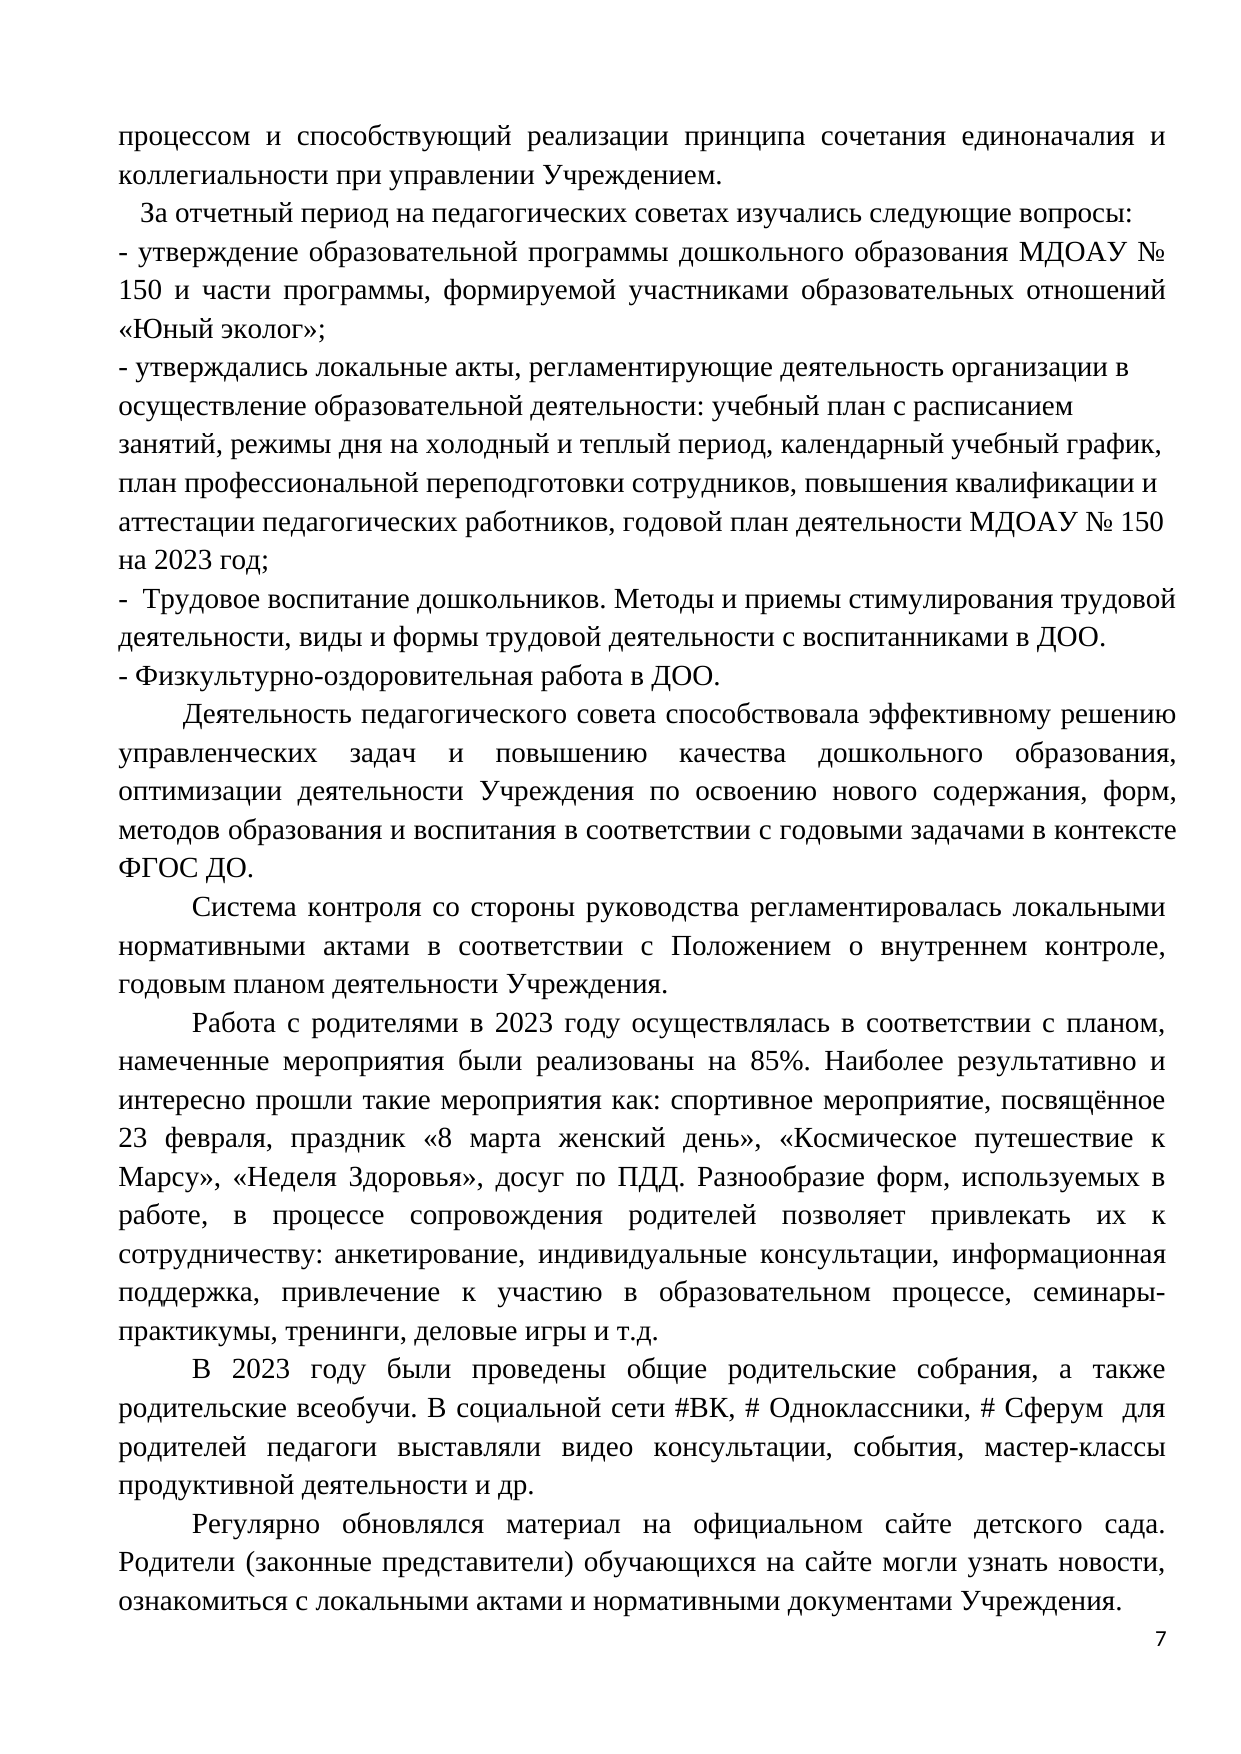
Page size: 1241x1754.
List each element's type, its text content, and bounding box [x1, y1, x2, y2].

text Система контроля со стороны руководства регламентировалась локальными нормативными актами в соответствии с Положением о внутреннем контроле, годовым планом деятельности Учреждения. [118, 889, 1167, 1000]
text - утверждение образовательной программы дошкольного образования МДОАУ № 150 и части программы, формируемой участниками образовательных отношений «Юный эколог»; [118, 234, 1167, 344]
text Работа с родителями в 2023 году осуществлялась в соответствии с планом, намеченные мероприятия были реализованы на 85%. Наиболее результативно и интересно прошли такие мероприятия как: спортивное мероприятие, посвящённое 23 февраля, праздник «8 марта женский день», «Космическое путешествие к Марсу», «Неделя Здоровья», досуг по ПДД. Разнообразие форм, используемых в работе, в процессе сопровождения родителей позволяет привлекать их к сотрудничеству: анкетирование, индивидуальные консультации, информационная поддержка, привлечение к участию в образовательном процессе, семинары-практикумы, тренинги, деловые игры и т.д. [118, 1005, 1167, 1347]
text Регулярно обновлялся материал на официальном сайте детского сада. Родители (законные представители) обучающихся на сайте могли узнать новости, ознакомиться с локальными актами и нормативными документами Учреждения. [118, 1506, 1167, 1616]
text - Трудовое воспитание дошкольников. Методы и приемы стимулирования трудовой деятельности, виды и формы трудовой деятельности с воспитанниками в ДОО. [118, 581, 1196, 653]
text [118, 118, 1167, 190]
text - утверждались локальные акты, регламентирующие деятельность организации в осуществление образовательной деятельности: учебный план с расписанием занятий, режимы дня на холодный и теплый период, календарный учебный график, план профессиональной переподготовки сотрудников, повышения квалификации и аттестации педагогических работников, годовой план деятельности МДОАУ № 150 на 2023 год; [118, 349, 1167, 576]
text - Физкультурно-оздоровительная работа в ДОО. [118, 658, 1167, 691]
text В 2023 году были проведены общие родительские собрания, а также родительские всеобучи. В социальной сети #ВК, # Одноклассники, # Сферум для родителей педагоги выставляли видео консультации, события, мастер-классы продуктивной деятельности и др. [118, 1352, 1167, 1501]
text За отчетный период на педагогических советах изучались следующие вопросы: [118, 195, 1167, 229]
text Деятельность педагогического совета способствовала эффективному решению управленческих задач и повышению качества дошкольного образования, оптимизации деятельности Учреждения по освоению нового содержания, форм, методов образования и воспитания в соответствии с годовыми задачами в контексте ФГОС ДО. [118, 696, 1178, 884]
